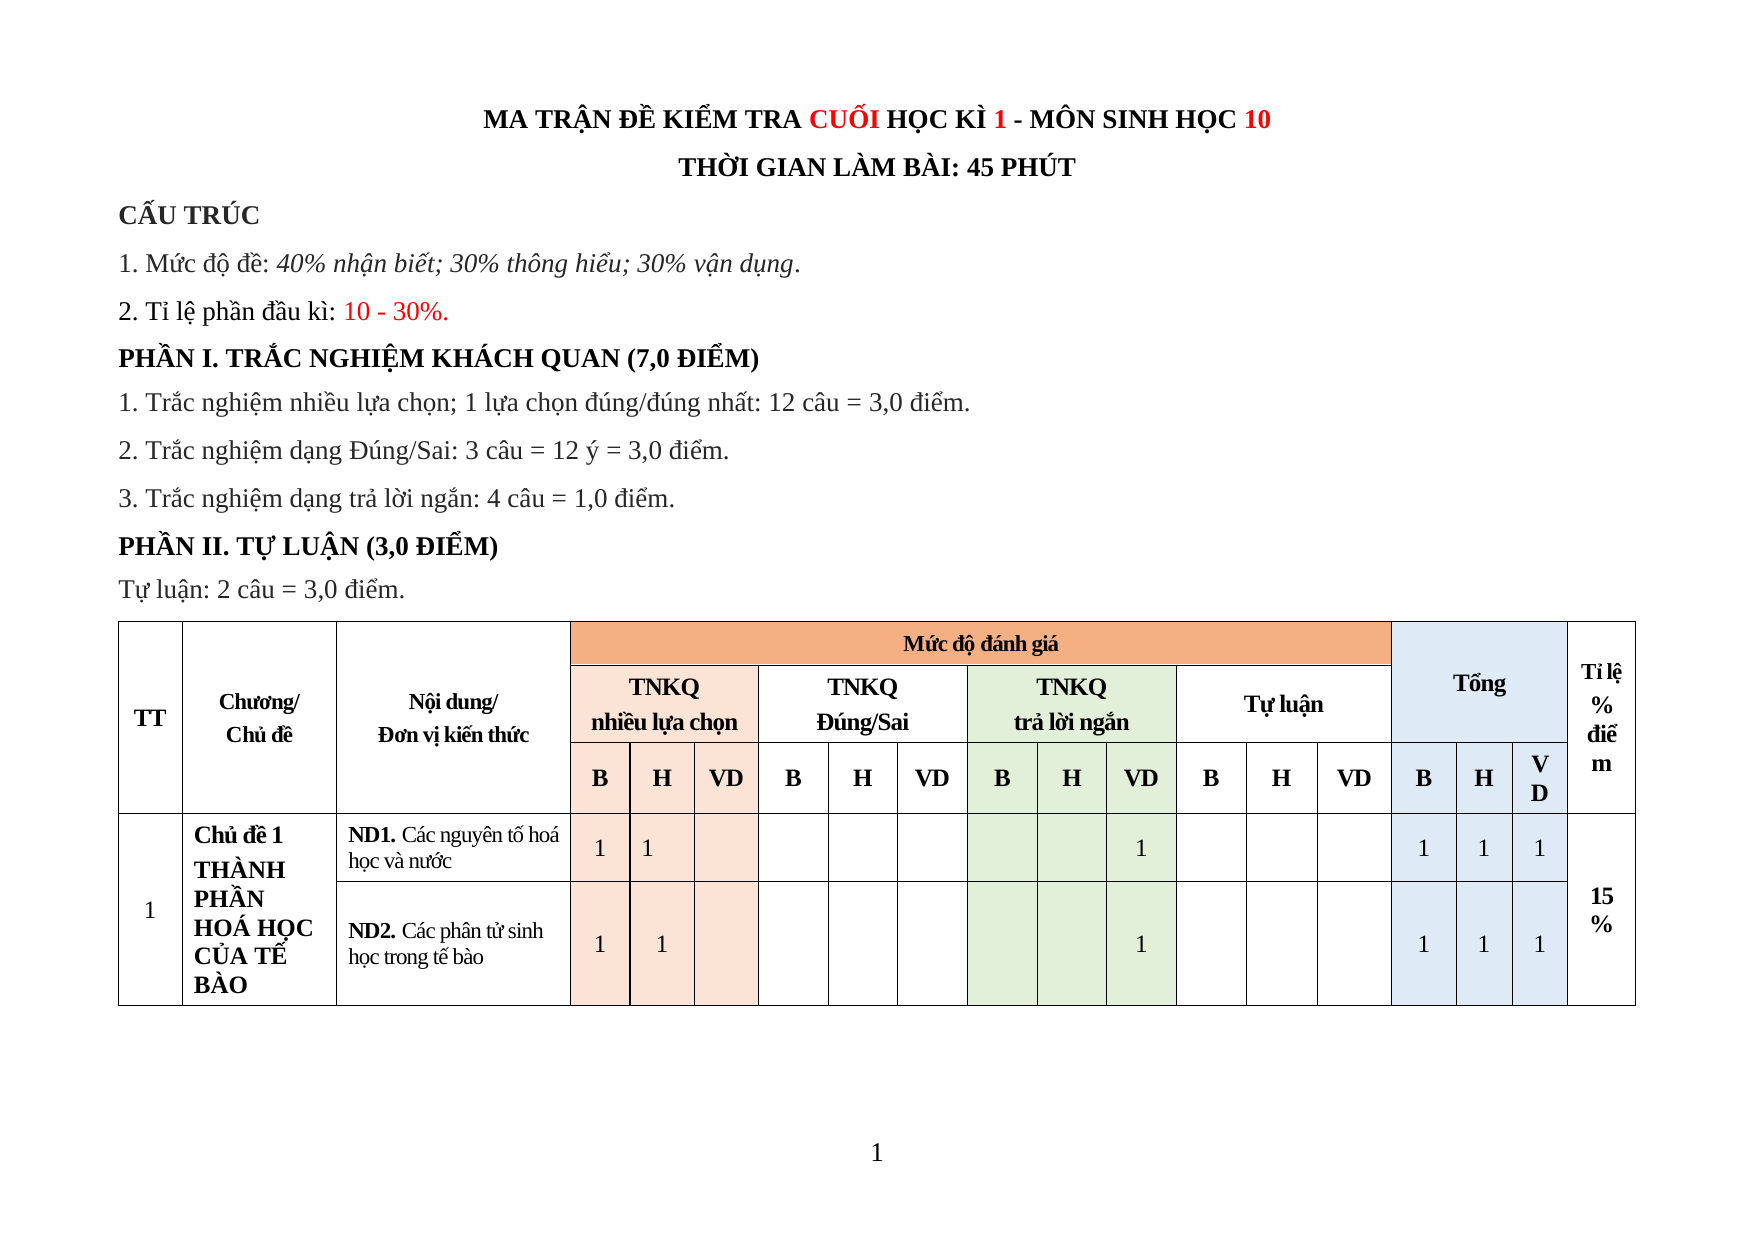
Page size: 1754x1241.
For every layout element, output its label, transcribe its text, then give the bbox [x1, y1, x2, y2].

table_cell H [1247, 743, 1317, 813]
table_cell B [1392, 743, 1456, 813]
table_cell 1 [1457, 882, 1512, 1005]
table_cell [759, 814, 828, 881]
table_cell TNKQ nhiều lựa chọn [571, 666, 758, 742]
table_cell [968, 882, 1037, 1005]
text 1. Mức độ đề: 40% nhận biết; 30% thông hiểu; 30% vận dụng. [118, 247, 1636, 278]
text CẤU TRÚC [118, 199, 1636, 230]
table_cell VD [1318, 743, 1391, 813]
text PHẦN I. TRẮC NGHIỆM KHÁCH QUAN (7,0 ĐIỂM) [118, 342, 1636, 374]
text MA TRẬN ĐỀ KIỂM TRA CUỐI HỌC KÌ 1 - MÔN SINH HỌC 10 [118, 103, 1636, 134]
table_cell 15% [1568, 814, 1635, 1005]
table_cell [1038, 814, 1106, 881]
table_cell ND2. Các phân tử sinh học trong tế bào [337, 882, 570, 1005]
table_cell VD [1107, 743, 1176, 813]
table_cell B [1177, 743, 1246, 813]
table_cell 1 [1457, 814, 1512, 881]
table_cell H [829, 743, 897, 813]
table_cell B [571, 743, 629, 813]
table_cell [1247, 814, 1317, 881]
table_cell Tự luận [1177, 666, 1391, 742]
table_cell H [1457, 743, 1512, 813]
table_cell [1177, 814, 1246, 881]
table_cell 1 [1107, 882, 1176, 1005]
table_cell H [1038, 743, 1106, 813]
table_cell 1 [1513, 814, 1567, 881]
table_cell [1038, 882, 1106, 1005]
table_cell B [759, 743, 828, 813]
table_cell 1 [631, 814, 694, 881]
table_cell [898, 814, 967, 881]
table_cell [695, 882, 758, 1005]
text PHẦN II. TỰ LUẬN (3,0 ĐIỂM) [118, 529, 1636, 561]
table_cell 1 [571, 814, 629, 881]
table_header Tổng [1392, 622, 1567, 742]
text THỜI GIAN LÀM BÀI: 45 PHÚT [118, 151, 1636, 182]
table_cell [1177, 882, 1246, 1005]
table_cell TNKQ trả lời ngắn [968, 666, 1176, 742]
table_cell [898, 882, 967, 1005]
table_cell TNKQ Đúng/Sai [759, 666, 967, 742]
table_cell 1 [571, 882, 629, 1005]
table_header Chương/ Chủ đề [183, 622, 336, 813]
table_header Tỉ lệ % điểm [1568, 622, 1635, 813]
table_cell 1 [119, 814, 182, 1005]
table_cell ND1. Các nguyên tố hoá học và nước [337, 814, 570, 881]
table_cell B [968, 743, 1037, 813]
table_cell 1 [631, 882, 694, 1005]
table_cell [829, 882, 897, 1005]
table_cell VD [695, 743, 758, 813]
table_cell [968, 814, 1037, 881]
table_cell H [631, 743, 694, 813]
table_cell [695, 814, 758, 881]
table_cell [1318, 814, 1391, 881]
table_header Mức độ đánh giá [571, 622, 1391, 664]
table_cell [1247, 882, 1317, 1005]
text 1. Trắc nghiệm nhiều lựa chọn; 1 lựa chọn đúng/đúng nhất: 12 câu = 3,0 điểm. [118, 386, 1636, 417]
table_cell [759, 882, 828, 1005]
text Tự luận: 2 câu = 3,0 điểm. [118, 573, 1636, 604]
table_cell [1318, 882, 1391, 1005]
text 3. Trắc nghiệm dạng trả lời ngắn: 4 câu = 1,0 điểm. [118, 482, 1636, 513]
table_cell 1 [1392, 882, 1456, 1005]
table_cell Chủ đề 1 THÀNH PHẦN HOÁ HỌC CỦA TẾ BÀO [183, 814, 336, 1005]
table_cell VD [1513, 743, 1567, 813]
table_cell 1 [1513, 882, 1567, 1005]
text 2. Tỉ lệ phần đầu kì: 10 - 30%. [118, 295, 1636, 326]
table_header TT [119, 622, 182, 813]
table_cell 1 [1107, 814, 1176, 881]
table_cell 1 [1392, 814, 1456, 881]
text 2. Trắc nghiệm dạng Đúng/Sai: 3 câu = 12 ý = 3,0 điểm. [118, 434, 1636, 465]
table_cell [829, 814, 897, 881]
table_cell VD [898, 743, 967, 813]
table_header Nội dung/ Đơn vị kiến thức [337, 622, 570, 813]
